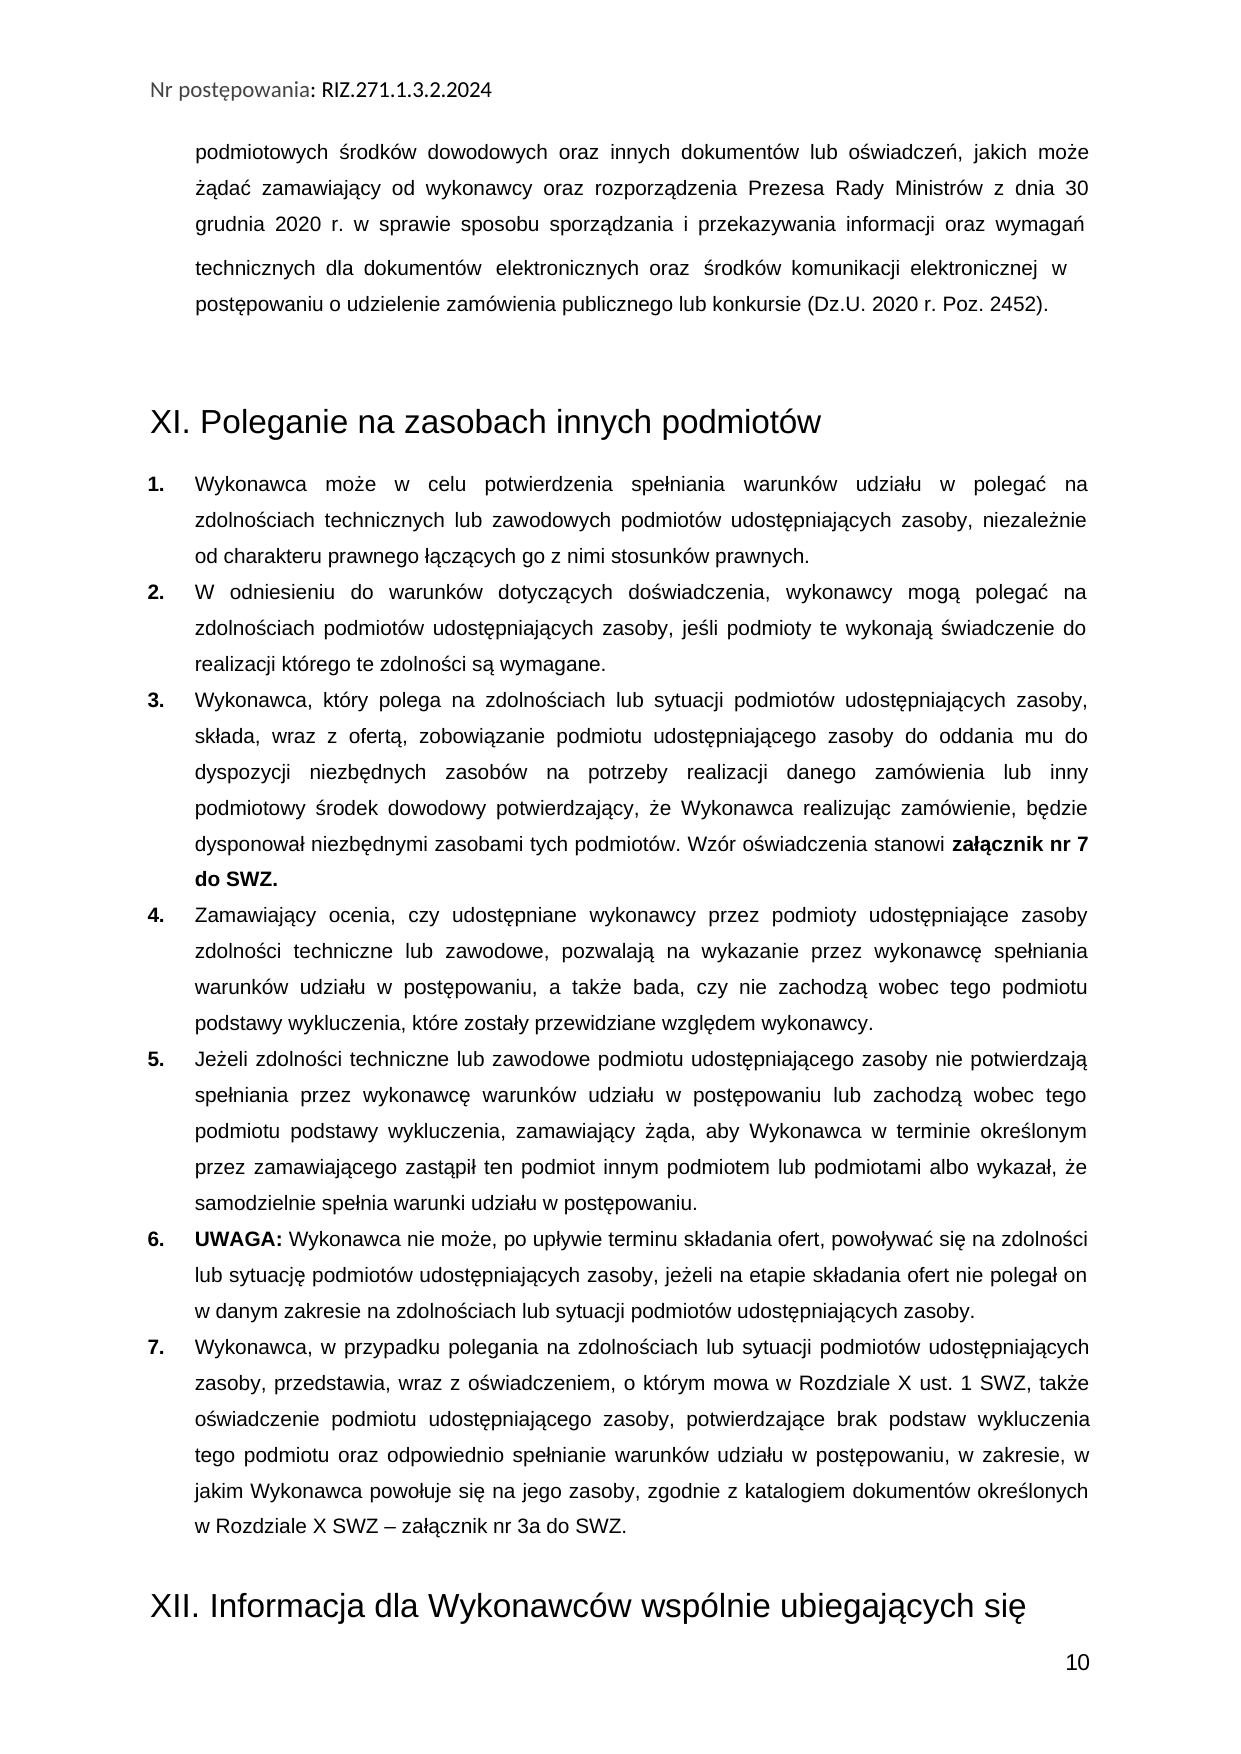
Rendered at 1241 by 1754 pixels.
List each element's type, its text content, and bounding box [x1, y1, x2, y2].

subtitle Poleganie na zasobach innych podmiotów [150, 403, 1103, 441]
list Wykonawca, który polega na zdolnościach lub sytuacji podmiotów udostępniających zasoby, składa, wraz z ofertą, zobowiązanie podmiotu udostępniającego zasoby do oddania mu do dyspozycji niezbędnych zasobów na potrzeby realizacji danego zamówienia lub inny podmiotowy środek dowodowy potwierdzający, że Wykonawca realizując zamówienie, będzie dysponował niezbędnymi zasobami tych podmiotów. Wzór oświadczenia stanowi załącznik nr 7 do SWZ. [147, 688, 1089, 891]
list W odniesieniu do warunków dotyczących doświadczenia, wykonawcy mogą polegać na zdolnościach podmiotów udostępniających zasoby, jeśli podmioty te wykonają świadczenie do realizacji którego te zdolności są wymagane. [147, 580, 1088, 676]
list Zamawiający ocenia, czy udostępniane wykonawcy przez podmioty udostępniające zasoby zdolności techniczne lub zawodowe, pozwalają na wykazanie przez wykonawcę spełniania warunków udziału w postępowaniu, a także bada, czy nie zachodzą wobec tego podmiotu podstawy wykluczenia, które zostały przewidziane względem wykonawcy. [147, 903, 1088, 1035]
text technicznych dla dokumentów elektronicznych oraz środków komunikacji elektronicznej w postępowaniu o udzielenie zamówienia publicznego lub konkursie (Dz.U. 2020 r. Poz. 2452). [195, 256, 1103, 316]
list Jeżeli zdolności techniczne lub zawodowe podmiotu udostępniającego zasoby nie potwierdzają spełniania przez wykonawcę warunków udziału w postępowaniu lub zachodzą wobec tego podmiotu podstawy wykluczenia, zamawiający żąda, aby Wykonawca w terminie określonym przez zamawiającego zastąpił ten podmiot innym podmiotem lub podmiotami albo wykazał, że samodzielnie spełnia warunki udziału w postępowaniu. [147, 1047, 1088, 1215]
list UWAGA: Wykonawca nie może, po upływie terminu składania ofert, powoływać się na zdolności lub sytuację podmiotów udostępniających zasoby, jeżeli na etapie składania ofert nie polegał on w danym zakresie na zdolnościach lub sytuacji podmiotów udostępniających zasoby. [147, 1227, 1088, 1323]
list Wykonawca, w przypadku polegania na zdolnościach lub sytuacji podmiotów udostępniających zasoby, przedstawia, wraz z oświadczeniem, o którym mowa w Rozdziale X ust. 1 SWZ, także oświadczenie podmiotu udostępniającego zasoby, potwierdzające brak podstaw wykluczenia tego podmiotu oraz odpowiednio spełnianie warunków udziału w postępowaniu, w zakresie, w jakim Wykonawca powołuje się na jego zasoby, zgodnie z katalogiem dokumentów określonych w Rozdziale X SWZ – załącznik nr 3a do SWZ. [147, 1335, 1090, 1538]
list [150, 139, 1090, 235]
list Wykonawca może w celu potwierdzenia spełniania warunków udziału w polegać na zdolnościach technicznych lub zawodowych podmiotów udostępniających zasoby, niezależnie od charakteru prawnego łączących go z nimi stosunków prawnych. [147, 472, 1088, 568]
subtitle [150, 1586, 1054, 1625]
